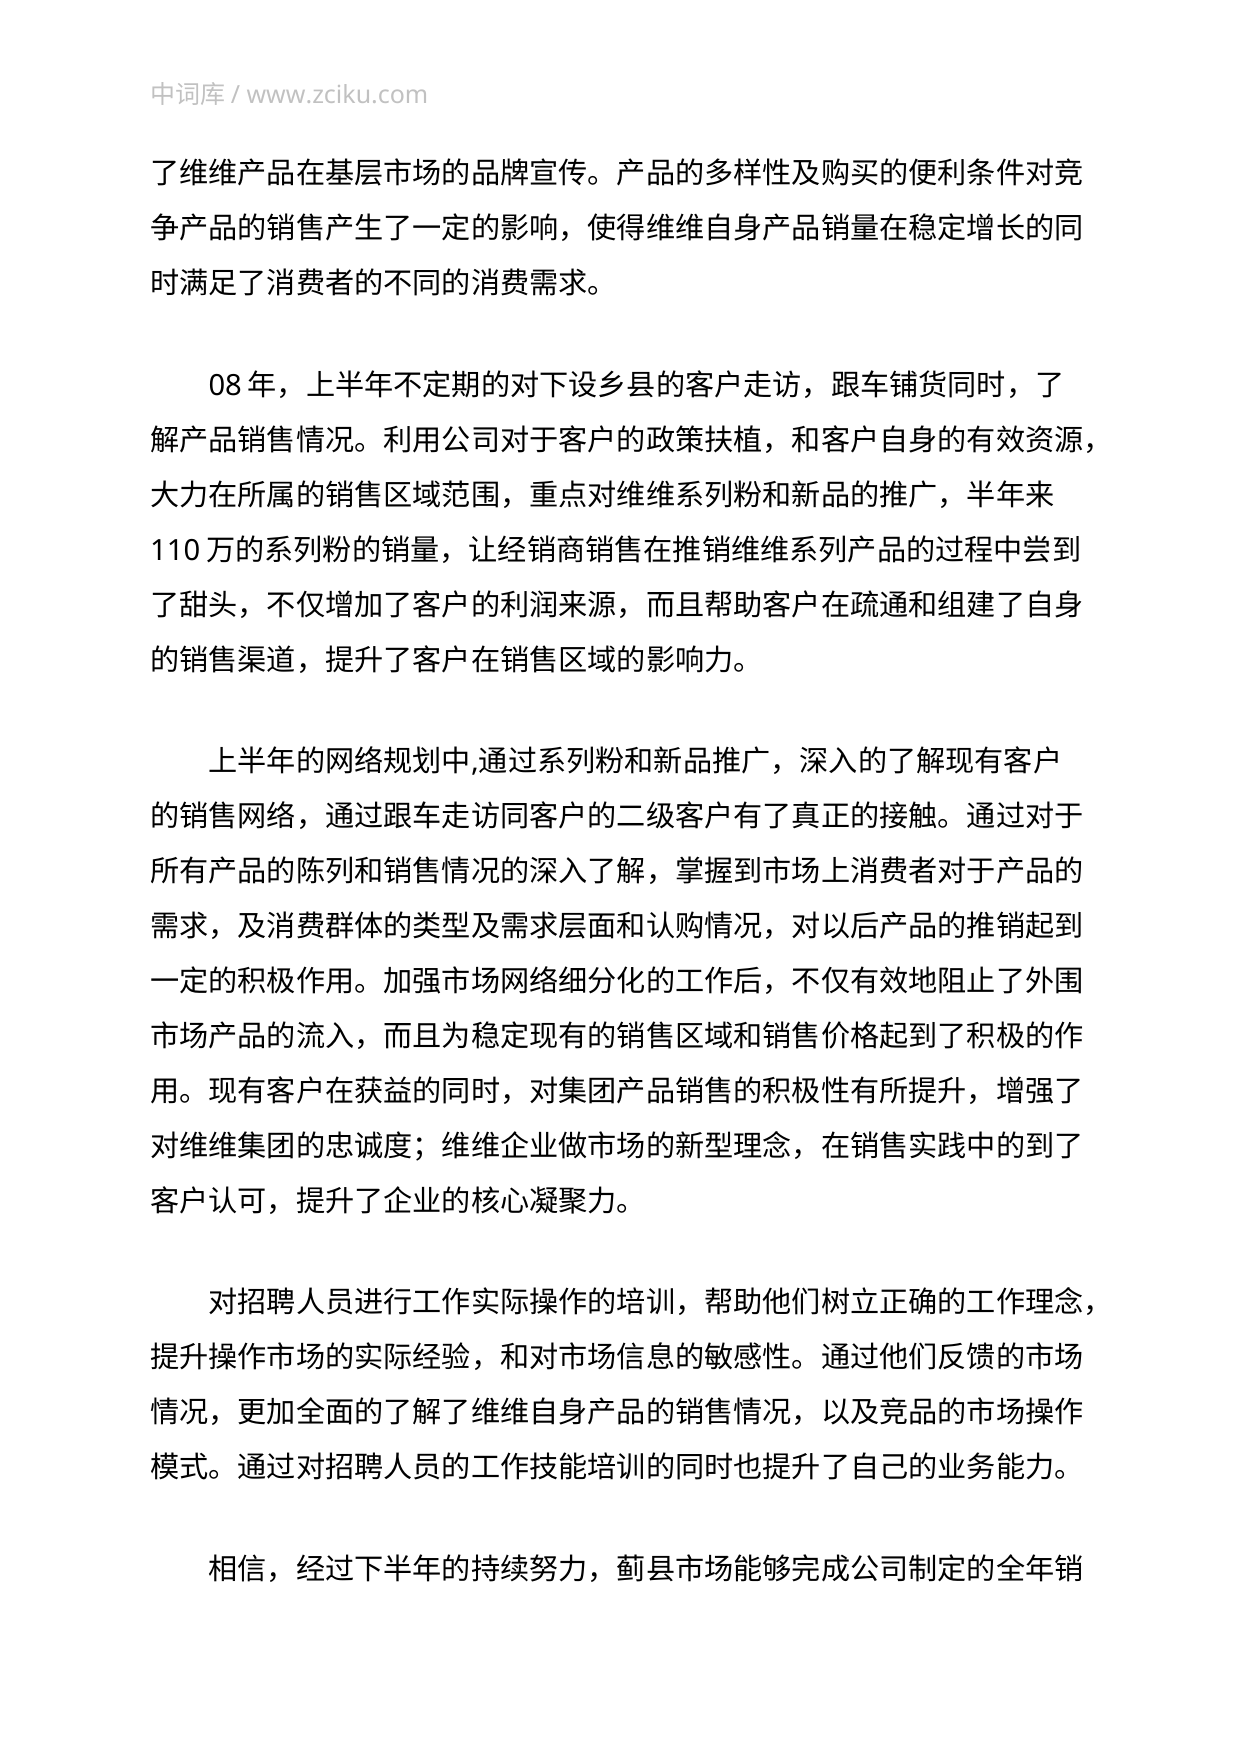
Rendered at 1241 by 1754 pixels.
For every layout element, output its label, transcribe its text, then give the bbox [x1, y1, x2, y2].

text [150, 1546, 1090, 1588]
text 上半年的网络规划中,通过系列粉和新品推广，深入的了解现有客户的销售网络，通过跟车走访同客户的二级客户有了真正的接触。通过对于所有产品的陈列和销售情况的深入了解，掌握到市场上消费者对于产品的需求，及消费群体的类型及需求层面和认购情况，对以后产品的推销起到一定的积极作用。加强市场网络细分化的工作后，不仅有效地阻止了外围市场产品的流入，而且为稳定现有的销售区域和销售价格起到了积极的作用。现有客户在获益的同时，对集团产品销售的积极性有所提升，增强了对维维集团的忠诚度；维维企业做市场的新型理念，在销售实践中的到了客户认可，提升了企业的核心凝聚力。 [150, 738, 1090, 1219]
text 08年，上半年不定期的对下设乡县的客户走访，跟车铺货同时，了解产品销售情况。利用公司对于客户的政策扶植，和客户自身的有效资源，大力在所属的销售区域范围，重点对维维系列粉和新品的推广，半年来110万的系列粉的销量，让经销商销售在推销维维系列产品的过程中尝到了甜头，不仅增加了客户的利润来源，而且帮助客户在疏通和组建了自身的销售渠道，提升了客户在销售区域的影响力。 [150, 362, 1090, 678]
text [150, 150, 1090, 302]
text 对招聘人员进行工作实际操作的培训，帮助他们树立正确的工作理念，提升操作市场的实际经验，和对市场信息的敏感性。通过他们反馈的市场情况，更加全面的了解了维维自身产品的销售情况，以及竞品的市场操作模式。通过对招聘人员的工作技能培训的同时也提升了自己的业务能力。 [150, 1279, 1090, 1486]
